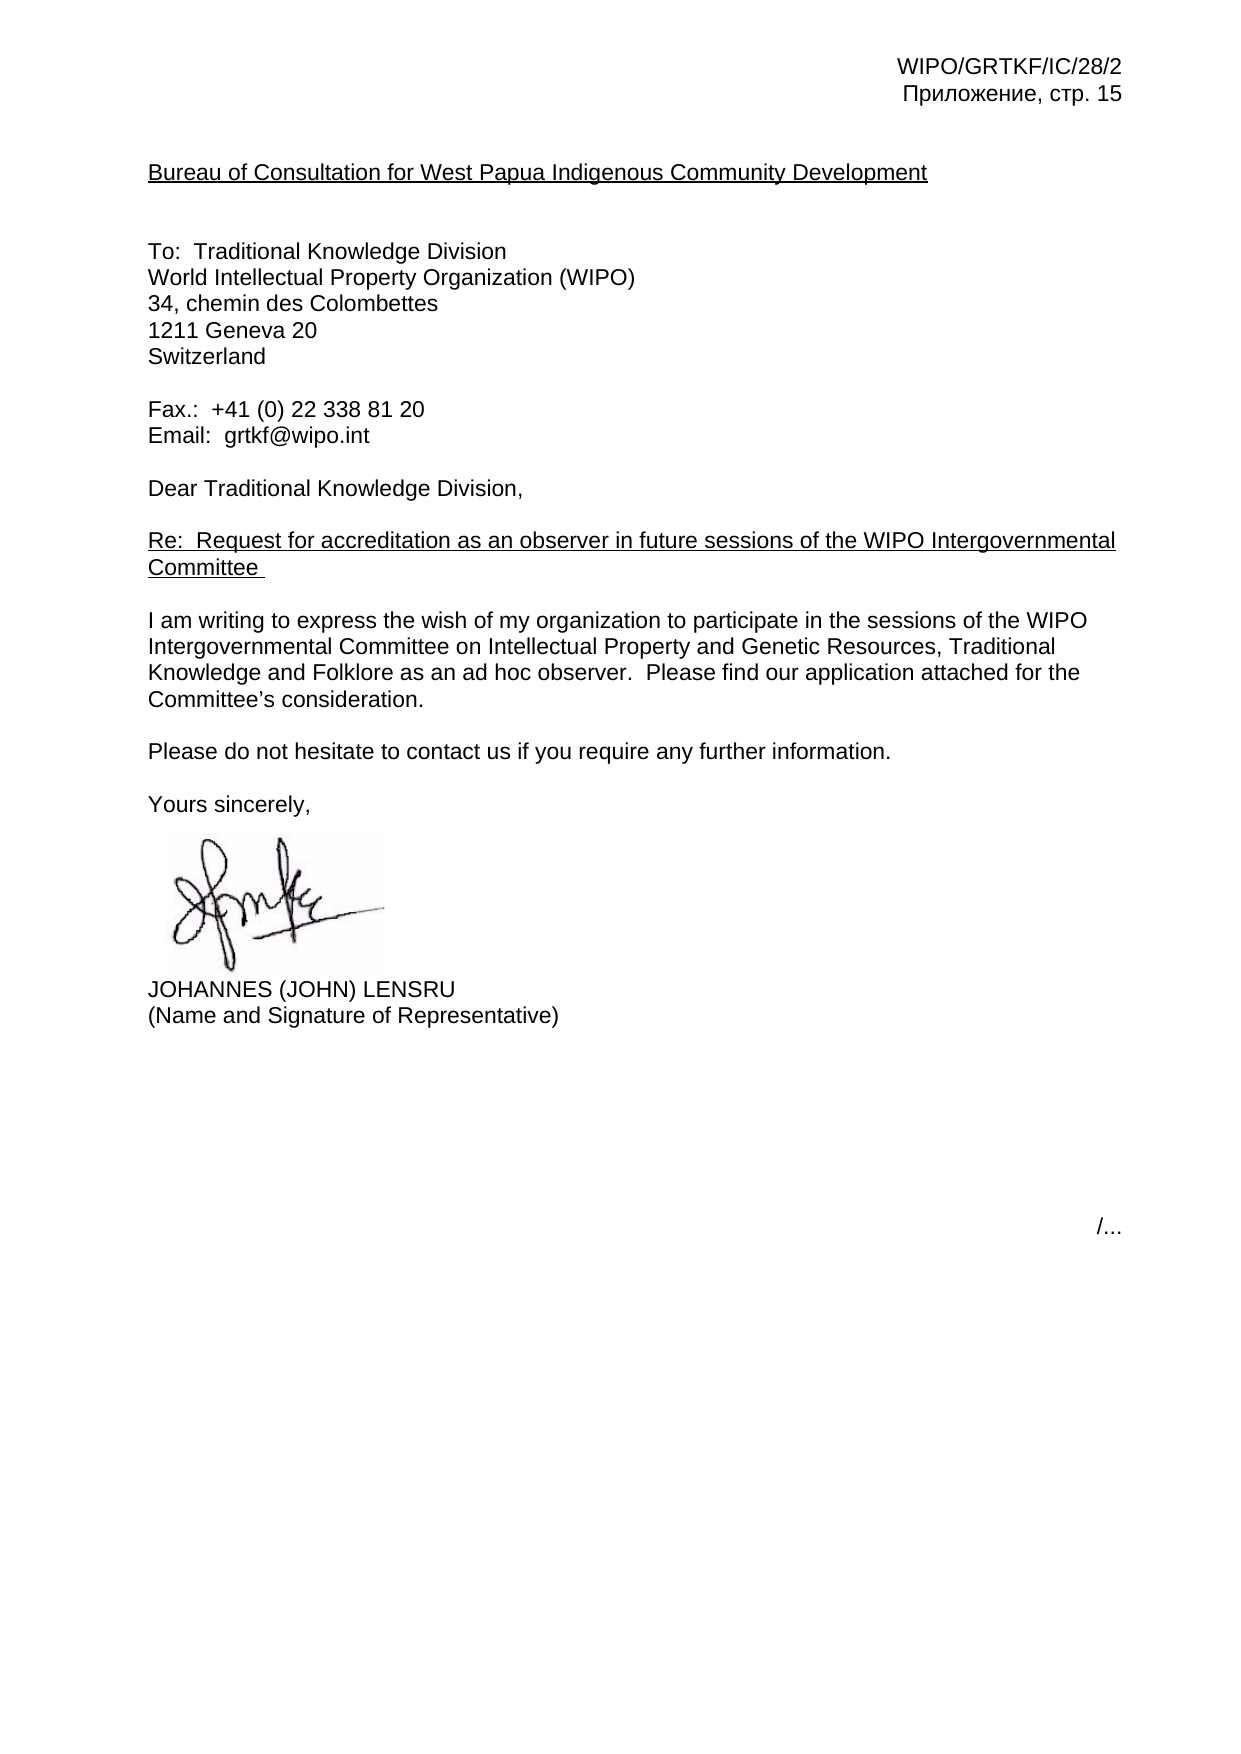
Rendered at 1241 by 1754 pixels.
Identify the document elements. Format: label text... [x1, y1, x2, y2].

text To: Traditional Knowledge Division [148, 238, 1122, 264]
text Email: grtkf@wipo.int [148, 422, 1122, 448]
text Please do not hesitate to contact us if you require any further information. [148, 738, 1122, 765]
text Switzerland [148, 343, 1122, 369]
text JOHANNES (JOHN) LENSRU [148, 976, 1122, 1002]
text Bureau of Consultation for West Papua Indigenous Community Development [148, 158, 1122, 185]
text Re: Request for accreditation as an observer in future sessions of the WIPO Intergovernmental Committee [148, 527, 1122, 580]
text 34, chemin des Colombettes [148, 290, 1122, 317]
text (Name and Signature of Representative) [148, 1002, 1122, 1028]
text Yours sincerely, [148, 791, 1122, 817]
text Fax.: +41 (0) 22 338 81 20 [148, 396, 1122, 422]
text Dear Traditional Knowledge Division, [148, 475, 1122, 501]
picture [165, 828, 391, 975]
text I am writing to express the wish of my organization to participate in the sessions of the WIPO Intergovernmental Committee on Intellectual Property and Genetic Resources, Traditional Knowledge and Folklore as an ad hoc observer. Please find our application attached for the Committee’s consideration. [148, 607, 1122, 712]
text /... [148, 1213, 1122, 1239]
text 1211 Geneva 20 [148, 317, 1122, 343]
text World Intellectual Property Organization (WIPO) [148, 264, 1122, 290]
